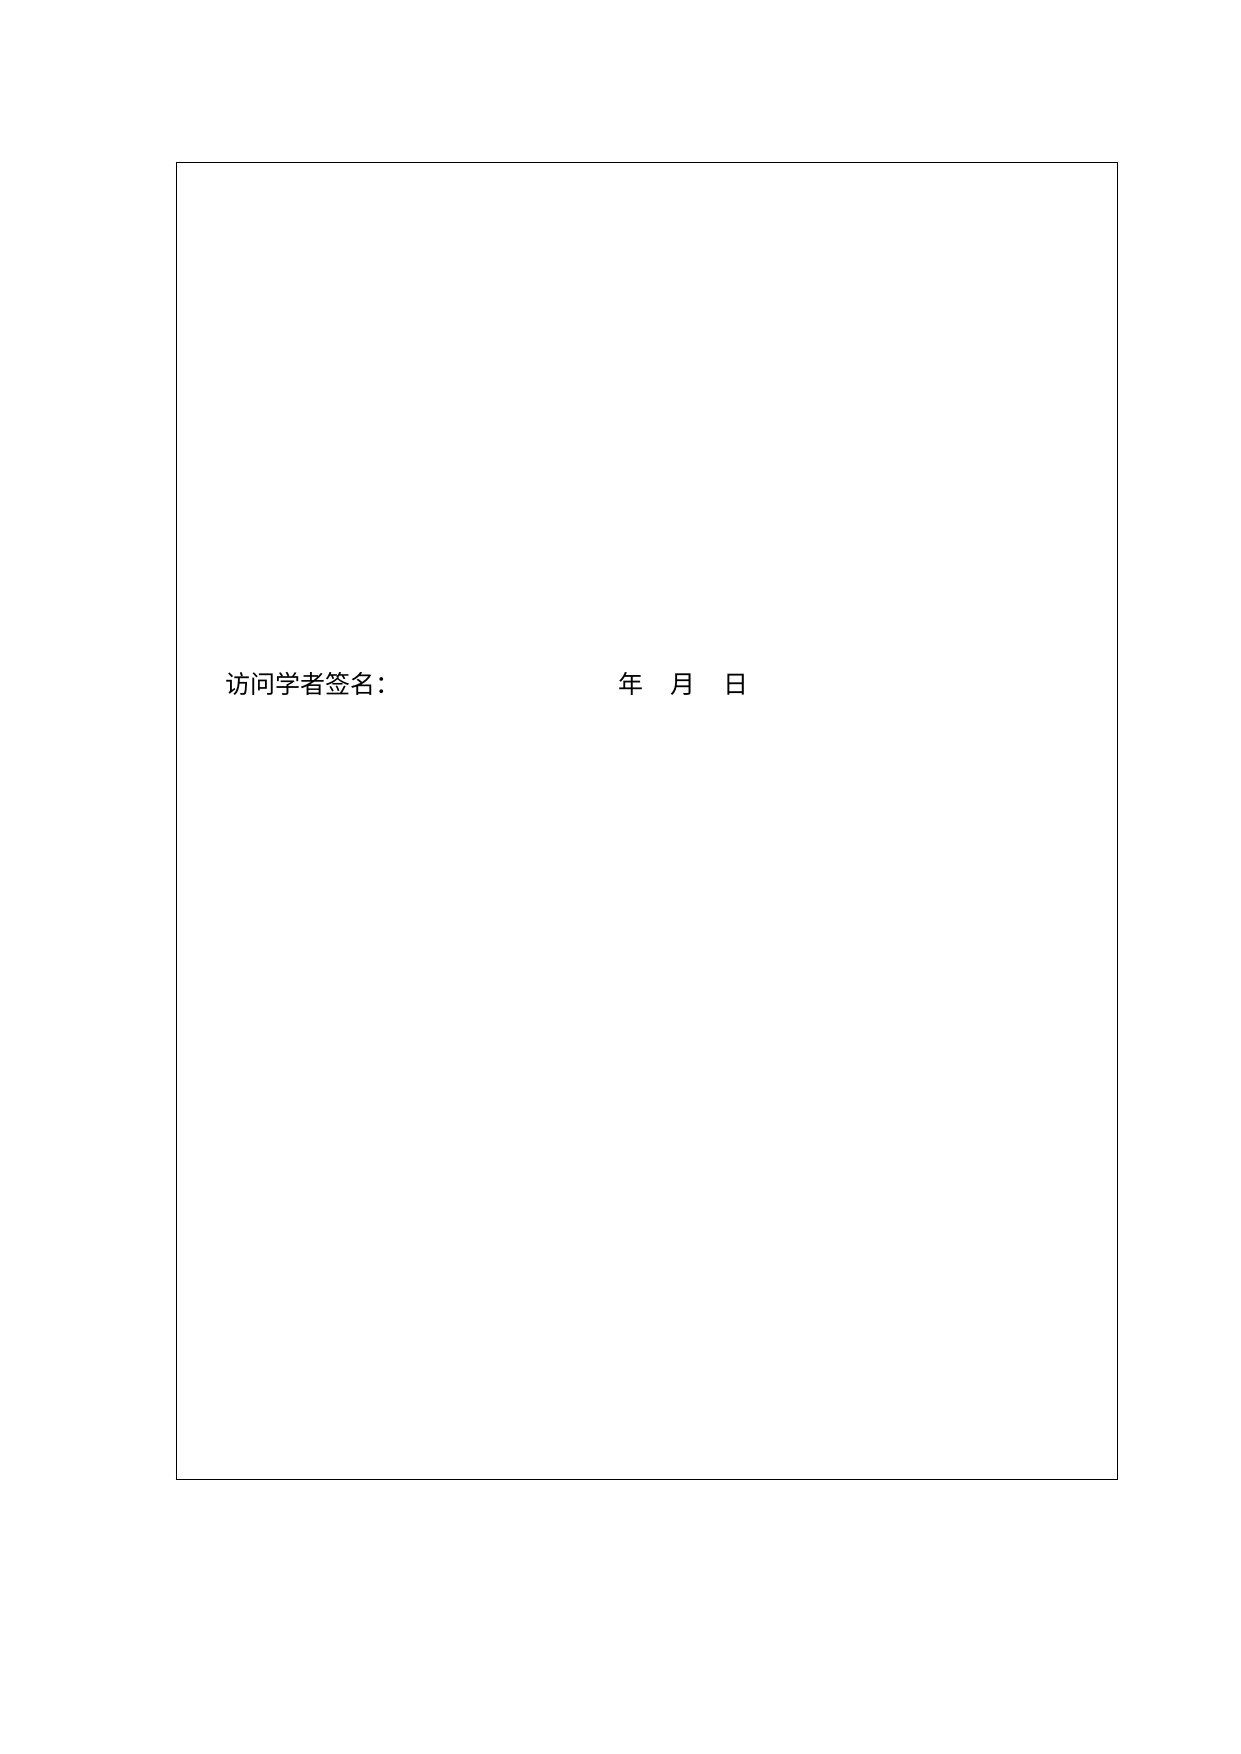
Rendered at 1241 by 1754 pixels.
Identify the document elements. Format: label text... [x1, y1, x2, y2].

table_cell 访问学者签名： 年 月 日 [177, 163, 1117, 1478]
